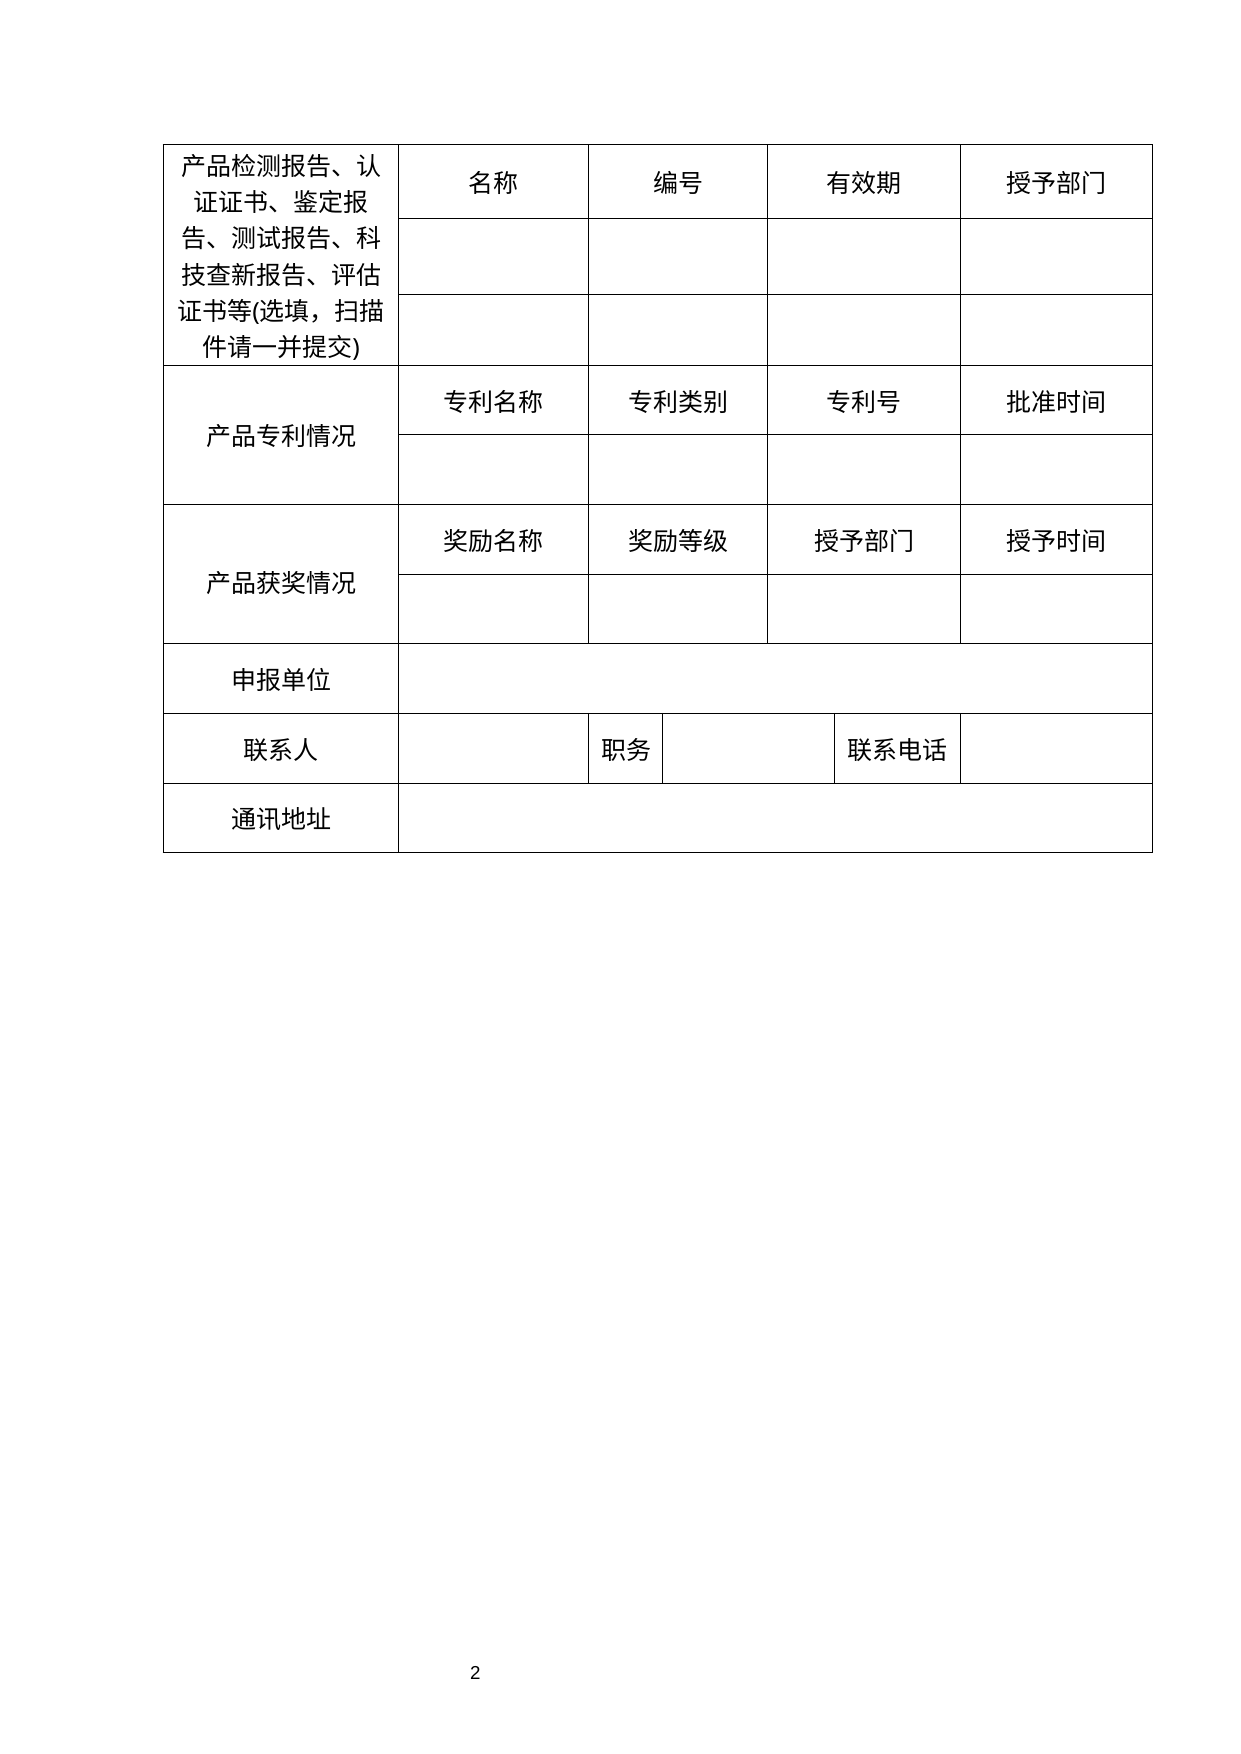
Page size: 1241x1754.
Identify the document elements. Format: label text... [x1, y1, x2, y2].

table_cell [399, 295, 588, 365]
table_cell 产品专利情况 [164, 366, 398, 504]
table_cell 产品获奖情况 [164, 505, 398, 643]
table_cell [589, 219, 767, 294]
table_cell [768, 575, 960, 643]
table_cell [961, 219, 1152, 294]
table_cell [589, 575, 767, 643]
table_cell [399, 644, 1152, 713]
table_cell 申报单位 [164, 644, 398, 713]
table_cell [961, 714, 1152, 783]
table_cell 有效期 [768, 145, 960, 217]
table_cell 授予时间 [961, 505, 1152, 573]
table_cell [768, 295, 960, 365]
table_cell 名称 [399, 145, 588, 217]
table_cell [399, 219, 588, 294]
table_cell 专利类别 [589, 366, 767, 434]
table_cell 产品检测报告、认证证书、鉴定报告、测试报告、科技查新报告、评估证书等(选填，扫描件请一并提交) [164, 145, 398, 365]
table_cell 职务 [589, 714, 662, 783]
table_cell [663, 714, 834, 783]
table_cell [961, 575, 1152, 643]
table_cell [589, 295, 767, 365]
table_cell 批准时间 [961, 366, 1152, 434]
table_cell 编号 [589, 145, 767, 217]
table_cell [589, 435, 767, 504]
table_cell 通讯地址 [164, 784, 398, 852]
table_cell 专利名称 [399, 366, 588, 434]
table_cell 专利号 [768, 366, 960, 434]
table_cell [399, 784, 1152, 852]
table_cell [399, 575, 588, 643]
table_cell [961, 435, 1152, 504]
table_cell [399, 714, 588, 783]
table_cell 联系人 [164, 714, 398, 783]
table_cell 授予部门 [768, 505, 960, 573]
table_cell [768, 435, 960, 504]
table_cell 奖励名称 [399, 505, 588, 573]
table_cell 授予部门 [961, 145, 1152, 217]
table_cell [961, 295, 1152, 365]
table_cell [768, 219, 960, 294]
table_cell 奖励等级 [589, 505, 767, 573]
table_cell 联系电话 [835, 714, 960, 783]
table_cell [399, 435, 588, 504]
